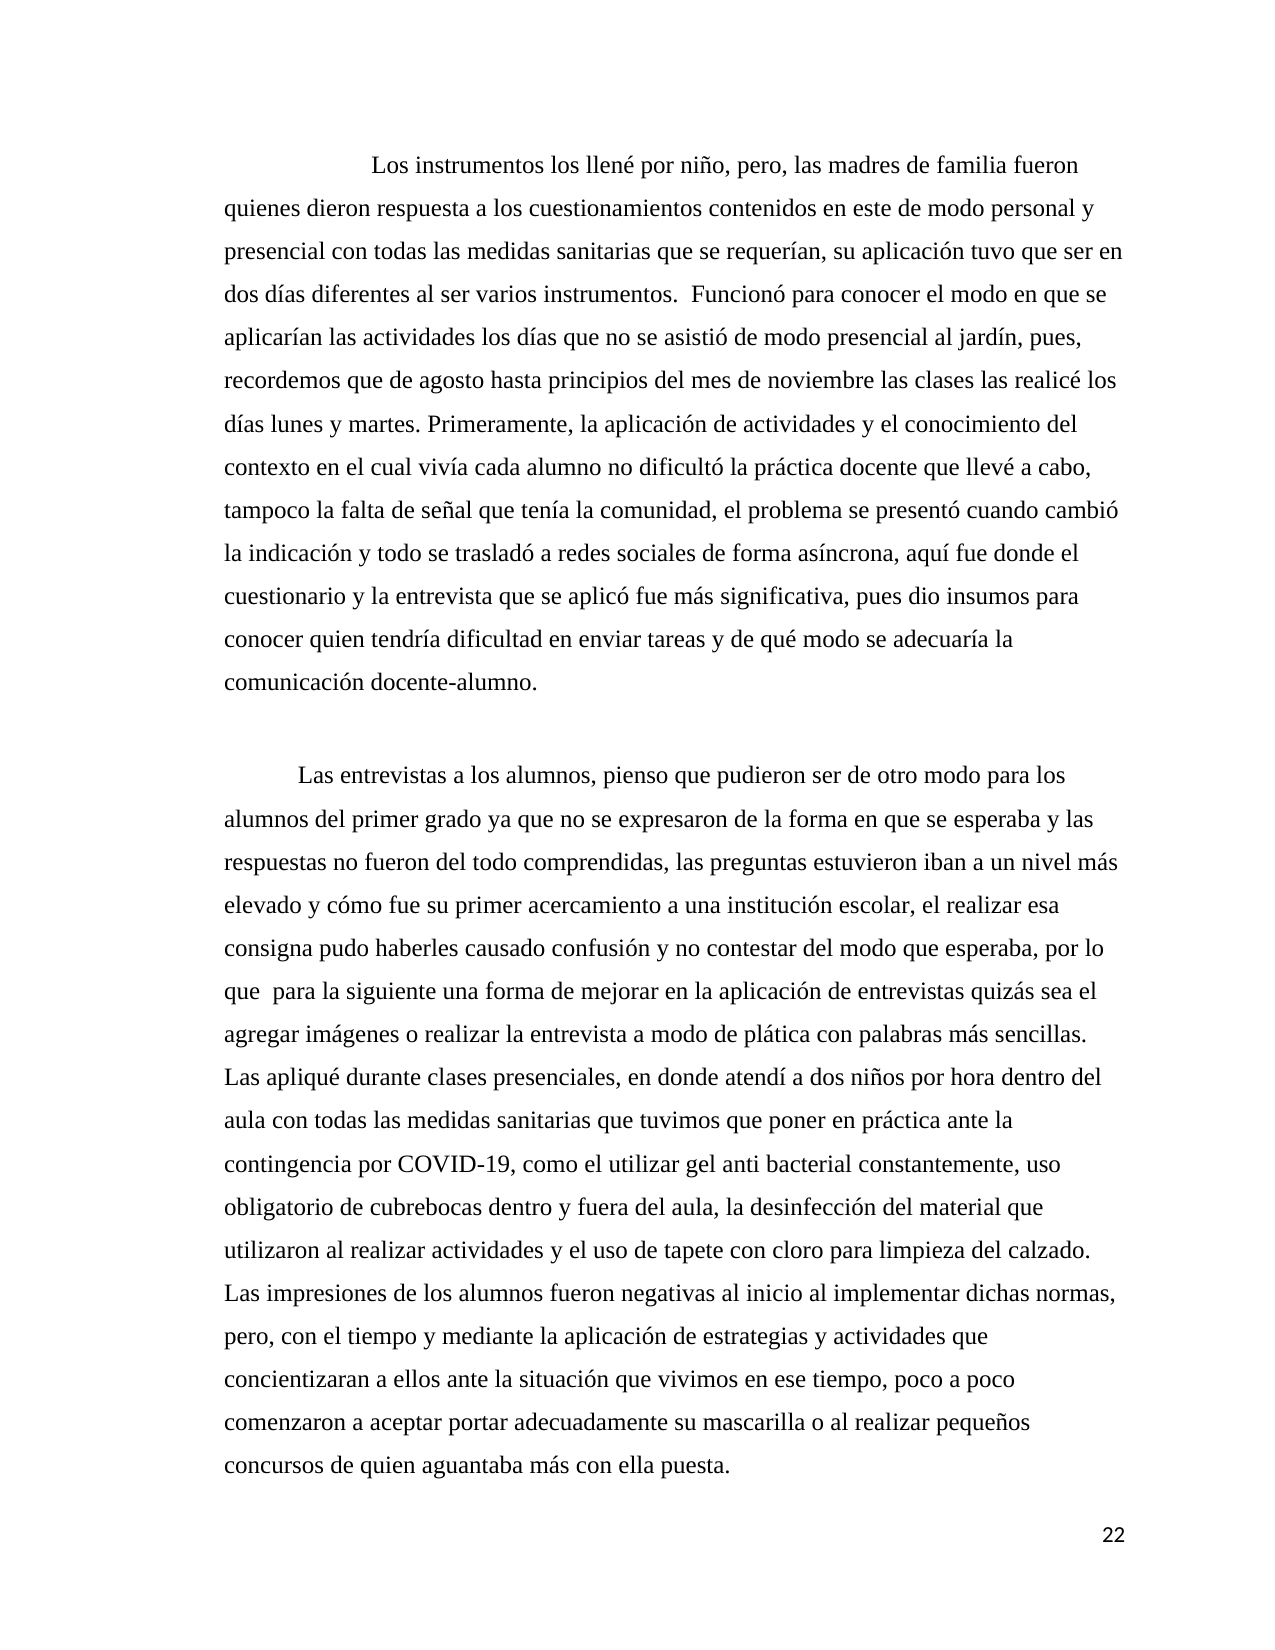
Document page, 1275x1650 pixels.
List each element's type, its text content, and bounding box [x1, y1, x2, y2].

text Los instrumentos los llené por niño, pero, las madres de familia fueron quienes dieron respuesta a los cuestionamientos contenidos en este de modo personal y presencial con todas las medidas sanitarias que se requerían, su aplicación tuvo que ser en dos días diferentes al ser varios instrumentos. Funcionó para conocer el modo en que se aplicarían las actividades los días que no se asistió de modo presencial al jardín, pues, recordemos que de agosto hasta principios del mes de noviembre las clases las realicé los días lunes y martes. Primeramente, la aplicación de actividades y el conocimiento del contexto en el cual vivía cada alumno no dificultó la práctica docente que llevé a cabo, tampoco la falta de señal que tenía la comunidad, el problema se presentó cuando cambió la indicación y todo se trasladó a redes sociales de forma asíncrona, aquí fue donde el cuestionario y la entrevista que se aplicó fue más significativa, pues dio insumos para conocer quien tendría dificultad en enviar tareas y de qué modo se adecuaría la comunicación docente-alumno. [224, 150, 1125, 696]
text Las entrevistas a los alumnos, pienso que pudieron ser de otro modo para los alumnos del primer grado ya que no se expresaron de la forma en que se esperaba y las respuestas no fueron del todo comprendidas, las preguntas estuvieron iban a un nivel más elevado y cómo fue su primer acercamiento a una institución escolar, el realizar esa consigna pudo haberles causado confusión y no contestar del modo que esperaba, por lo que para la siguiente una forma de mejorar en la aplicación de entrevistas quizás sea el agregar imágenes o realizar la entrevista a modo de plática con palabras más sencillas. Las apliqué durante clases presenciales, en donde atendí a dos niños por hora dentro del aula con todas las medidas sanitarias que tuvimos que poner en práctica ante la contingencia por COVID-19, como el utilizar gel anti bacterial constantemente, uso obligatorio de cubrebocas dentro y fuera del aula, la desinfección del material que utilizaron al realizar actividades y el uso de tapete con cloro para limpieza del calzado. Las impresiones de los alumnos fueron negativas al inicio al implementar dichas normas, pero, con el tiempo y mediante la aplicación de estrategias y actividades que concientizaran a ellos ante la situación que vivimos en ese tiempo, poco a poco comenzaron a aceptar portar adecuadamente su mascarilla o al realizar pequeños concursos de quien aguantaba más con ella puesta. [224, 761, 1125, 1479]
